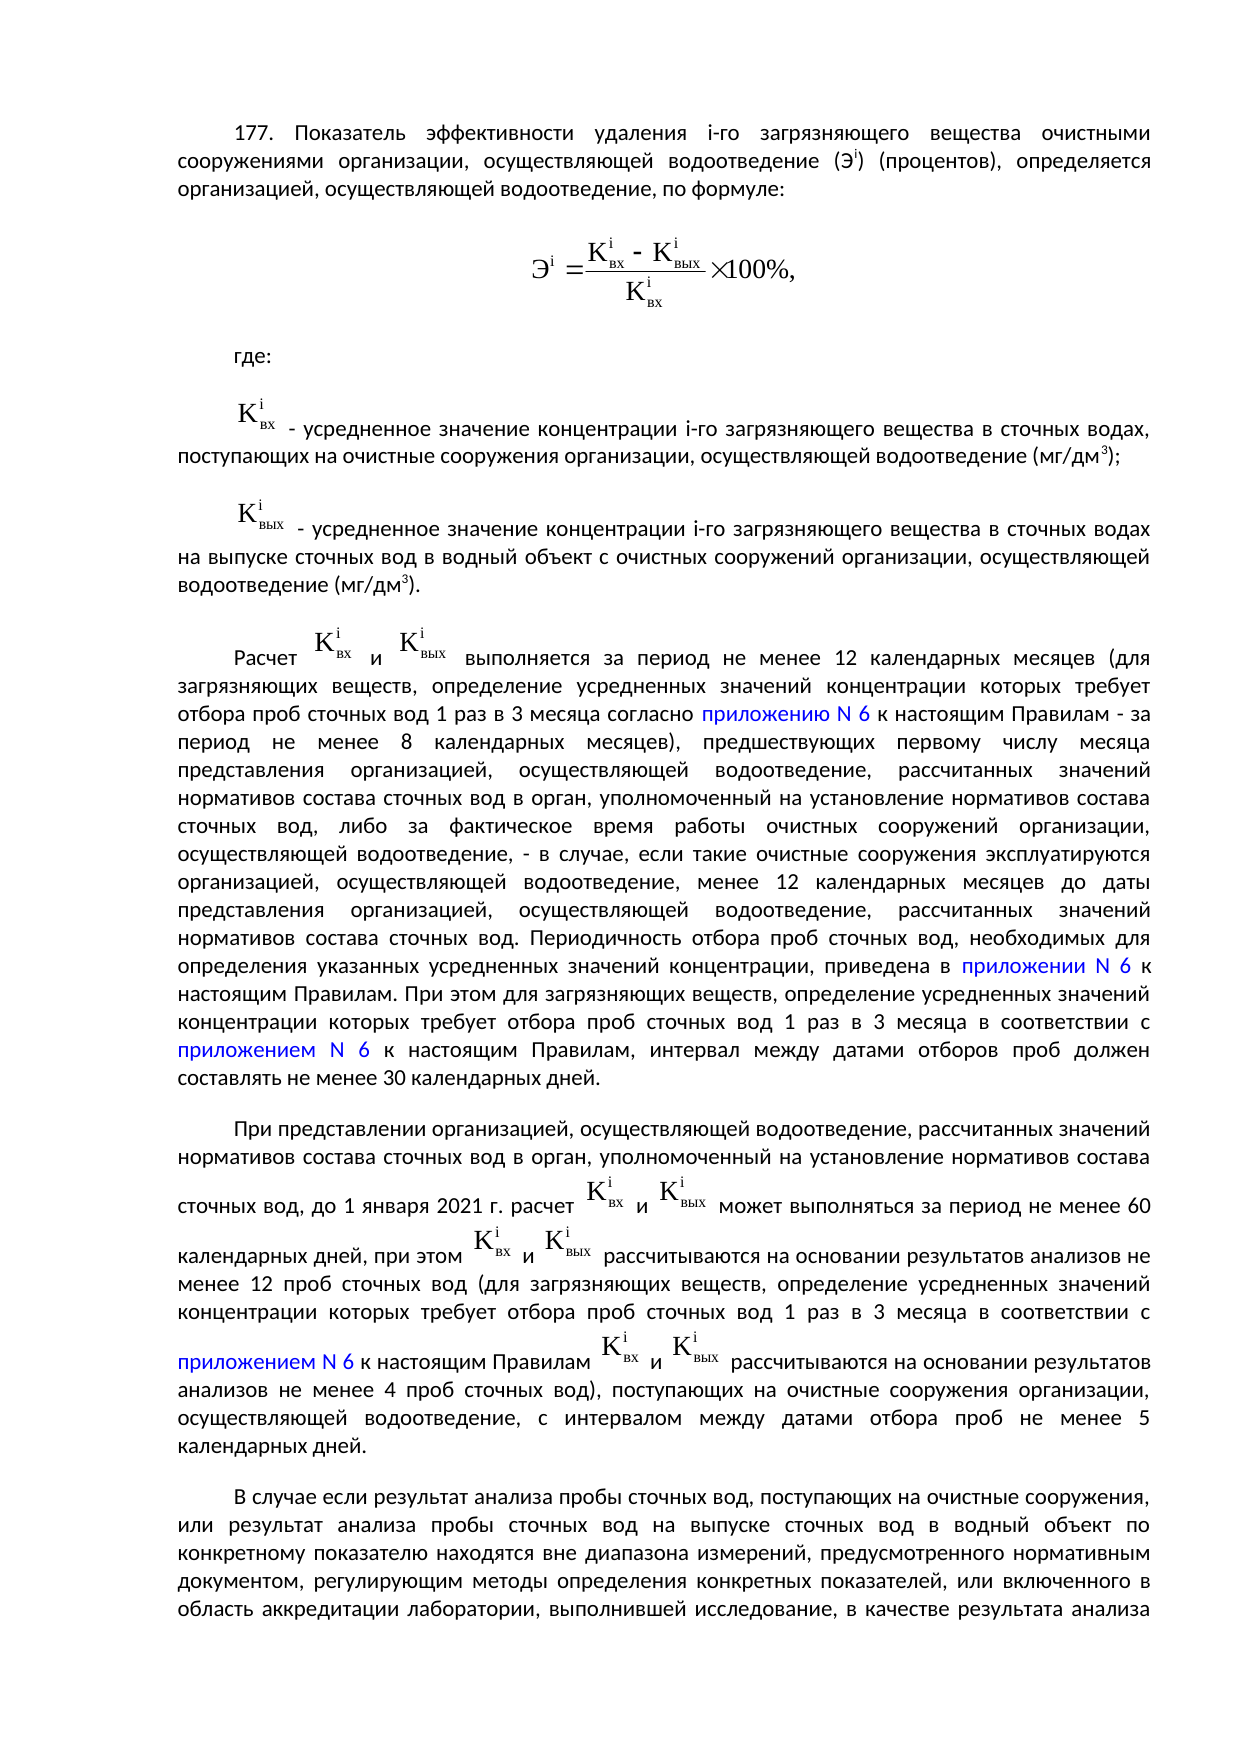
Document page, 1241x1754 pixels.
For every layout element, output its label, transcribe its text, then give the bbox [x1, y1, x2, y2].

text где: [177, 341, 1152, 369]
text Расчет и выполняется за период не менее 12 календарных месяцев (для загрязняющих веществ, определение усредненных значений концентрации которых требует отбора проб сточных вод 1 раз в 3 месяца согласно приложению N 6 к настоящим Правилам - за период не менее 8 календарных месяцев), предшествующих первому числу месяца представления организацией, осуществляющей водоотведение, рассчитанных значений нормативов состава сточных вод в орган, уполномоченный на установление нормативов состава сточных вод, либо за фактическое время работы очистных сооружений организации, осуществляющей водоотведение, - в случае, если такие очистные сооружения эксплуатируются организацией, осуществляющей водоотведение, менее 12 календарных месяцев до даты представления организацией, осуществляющей водоотведение, рассчитанных значений нормативов состава сточных вод. Периодичность отбора проб сточных вод, необходимых для определения указанных усредненных значений концентрации, приведена в приложении N 6 к настоящим Правилам. При этом для загрязняющих веществ, определение усредненных значений концентрации которых требует отбора проб сточных вод 1 раз в 3 месяца в соответствии с приложением N 6 к настоящим Правилам, интервал между датами отборов проб должен составлять не менее 30 календарных дней. [177, 621, 1152, 1091]
text 177. Показатель эффективности удаления i-го загрязняющего вещества очистными сооружениями организации, осуществляющей водоотведение (Эi) (процентов), определяется организацией, осуществляющей водоотведение, по формуле: [177, 118, 1152, 202]
text - усредненное значение концентрации i-го загрязняющего вещества в сточных водах, поступающих на очистные сооружения организации, осуществляющей водоотведение (мг/дм3); [177, 392, 1152, 470]
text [177, 1482, 1152, 1622]
text - усредненное значение концентрации i-го загрязняющего вещества в сточных водах на выпуске сточных вод в водный объект с очистных сооружений организации, осуществляющей водоотведение (мг/дм3). [177, 493, 1152, 598]
text При представлении организацией, осуществляющей водоотведение, рассчитанных значений нормативов состава сточных вод в орган, уполномоченный на установление нормативов состава сточных вод, до 1 января 2021 г. расчет и может выполняться за период не менее 60 календарных дней, при этом и рассчитываются на основании результатов анализов не менее 12 проб сточных вод (для загрязняющих веществ, определение усредненных значений концентрации которых требует отбора проб сточных вод 1 раз в 3 месяца в соответствии с приложением N 6 к настоящим Правилам и рассчитываются на основании результатов анализов не менее 4 проб сточных вод), поступающих на очистные сооружения организации, осуществляющей водоотведение, с интервалом между датами отбора проб не менее 5 календарных дней. [177, 1114, 1152, 1459]
